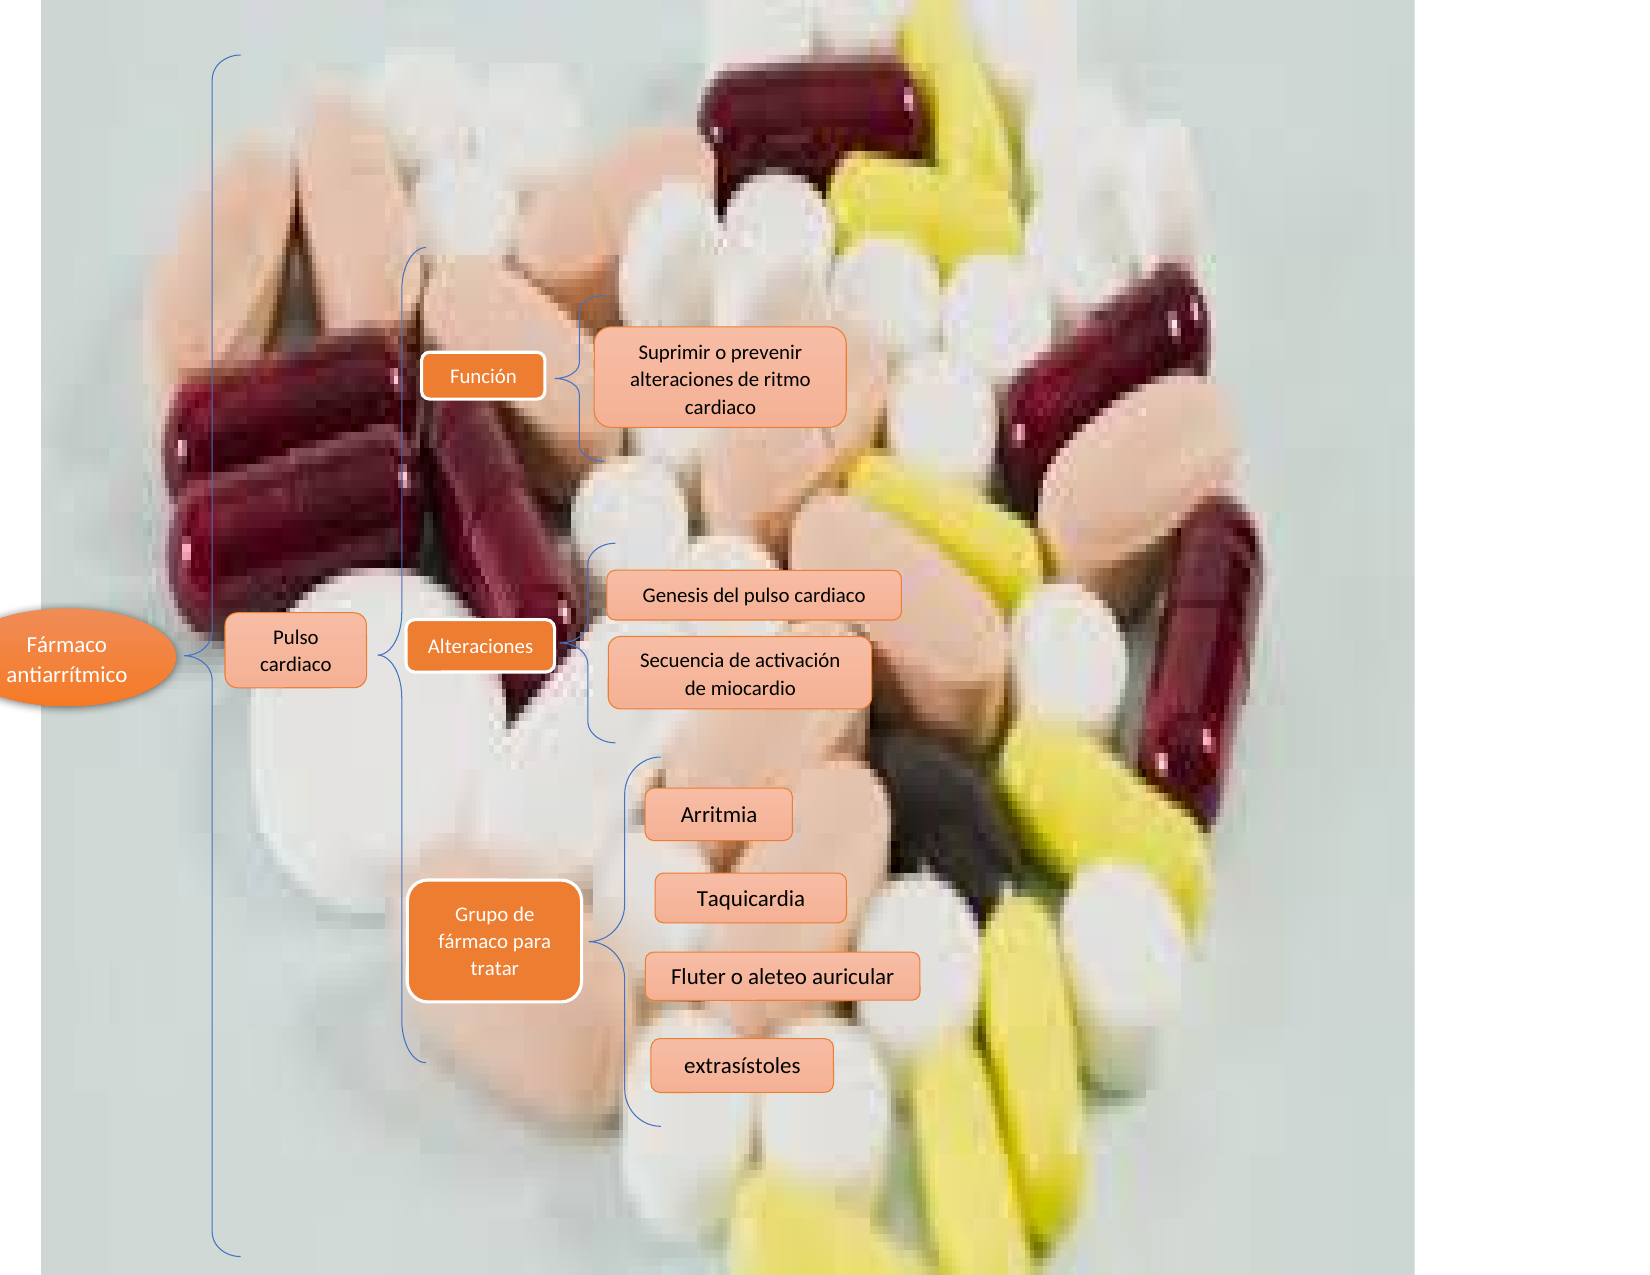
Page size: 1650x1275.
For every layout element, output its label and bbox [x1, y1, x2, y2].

picture [41, 0, 1415, 1275]
